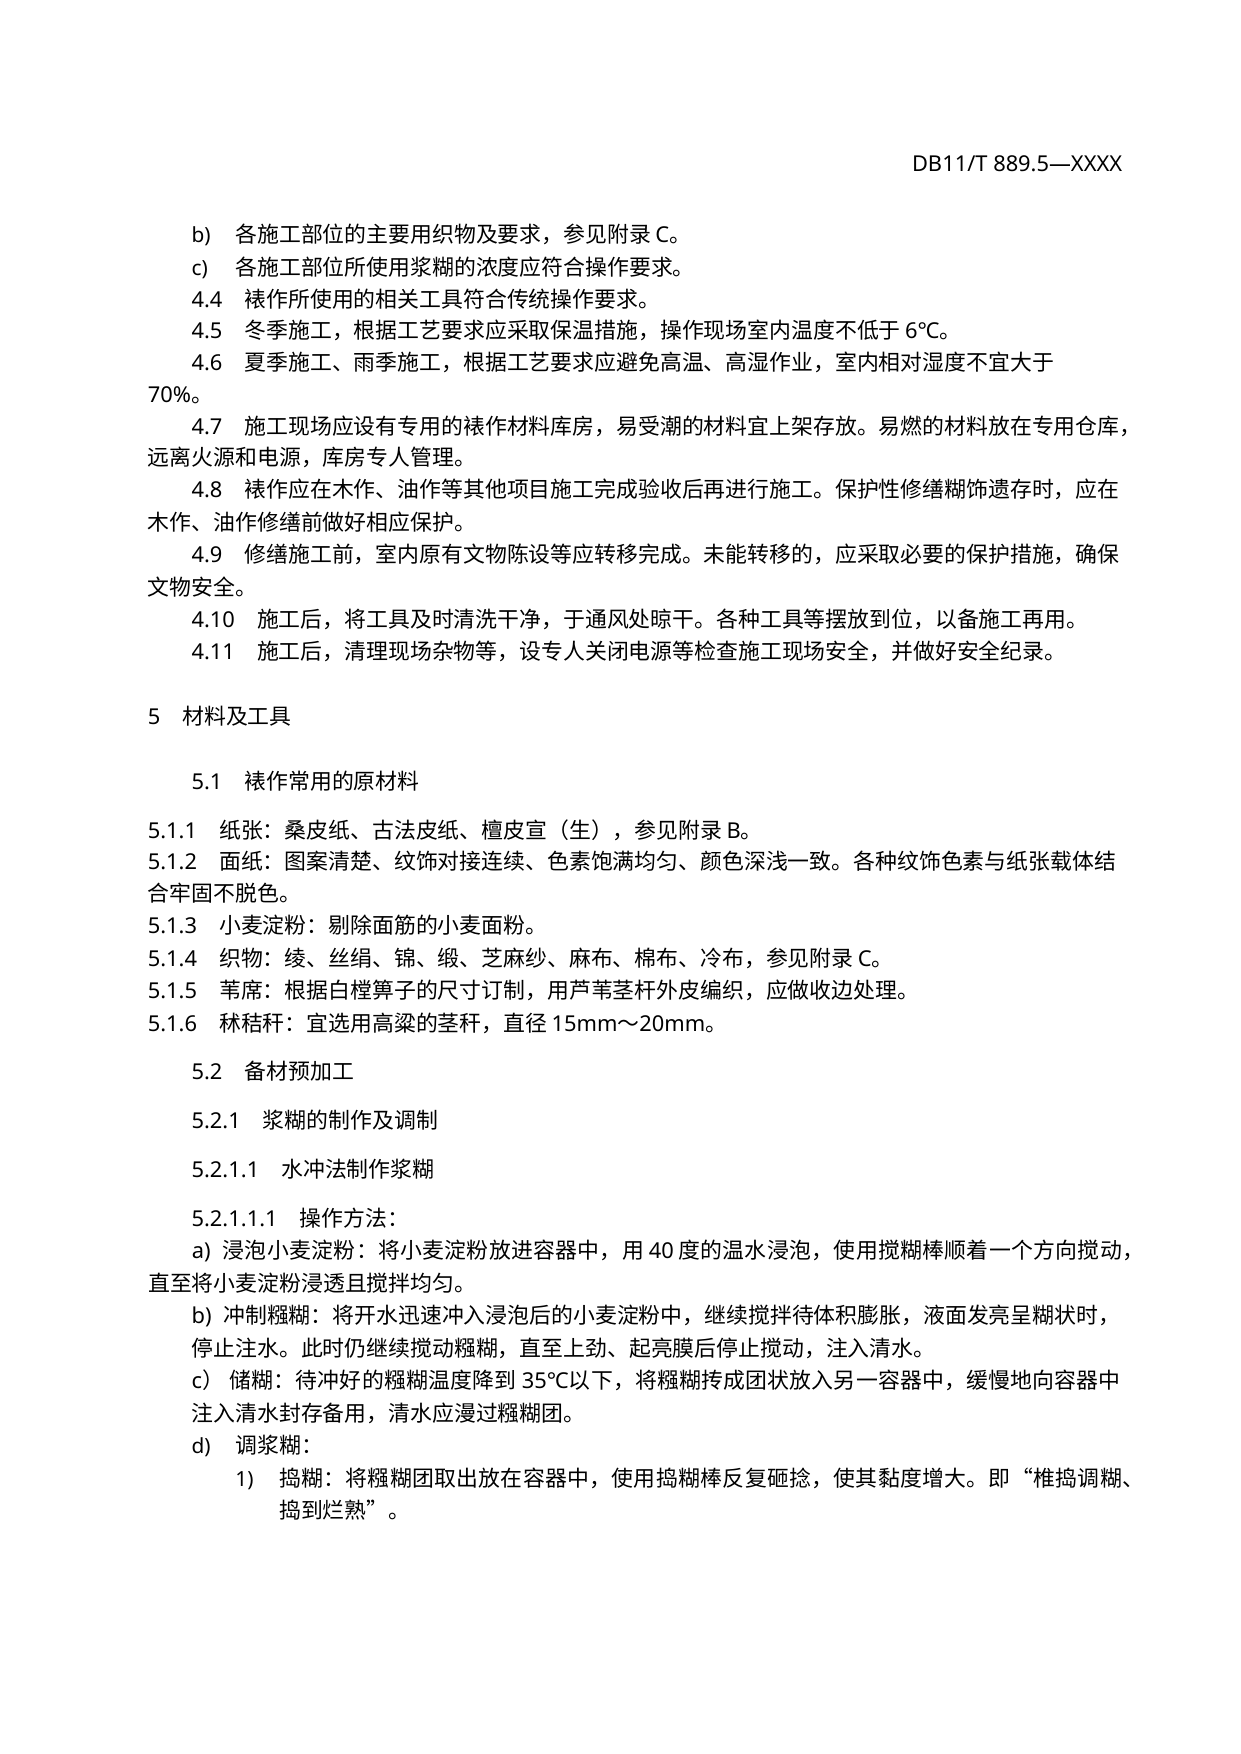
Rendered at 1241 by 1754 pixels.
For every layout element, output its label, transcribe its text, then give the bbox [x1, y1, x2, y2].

text 裱作常用的原材料 [148, 764, 1122, 796]
text 秫秸秆：宜选用高粱的茎秆，直径15mm～20mm。 [148, 1005, 1122, 1038]
list 各施工部位的主要用织物及要求，参见附录C。 [191, 217, 1122, 249]
text 施工后，将工具及时清洗干净，于通风处晾干。各种工具等摆放到位，以备施工再用。 [148, 602, 1122, 634]
text 材料及工具 [148, 699, 1122, 731]
text 浆糊的制作及调制 [148, 1103, 1122, 1135]
list a) 浸泡小麦淀粉：将小麦淀粉放进容器中，用40度的温水浸泡，使用搅糊棒顺着一个方向搅动，直至将小麦淀粉浸透且搅拌均匀。 [148, 1233, 1122, 1298]
text 裱作应在木作、油作等其他项目施工完成验收后再进行施工。保护性修缮糊饰遗存时，应在木作、油作修缮前做好相应保护。 [148, 472, 1122, 537]
text 面纸：图案清楚、纹饰对接连续、色素饱满均匀、颜色深浅一致。各种纹饰色素与纸张载体结合牢固不脱色。 [148, 844, 1122, 908]
text 冬季施工，根据工艺要求应采取保温措施，操作现场室内温度不低于6℃。 [148, 313, 1122, 345]
text 操作方法： [148, 1200, 1122, 1233]
text 夏季施工、雨季施工，根据工艺要求应避免高温、高湿作业，室内相对湿度不宜大于70%。 [148, 345, 1122, 409]
text 施工现场应设有专用的裱作材料库房，易受潮的材料宜上架存放。易燃的材料放在专用仓库，远离火源和电源，库房专人管理。 [148, 409, 1122, 472]
text 捣糊：将糨糊团取出放在容器中，使用捣糊棒反复砸捻，使其黏度增大。即“椎捣调糊、捣到烂熟”。 [235, 1460, 1122, 1525]
text 裱作所使用的相关工具符合传统操作要求。 [148, 282, 1122, 313]
text 纸张：桑皮纸、古法皮纸、檀皮宣（生），参见附录B。 [148, 813, 1122, 844]
text 小麦淀粉：剔除面筋的小麦面粉。 [148, 908, 1122, 940]
text 水冲法制作浆糊 [148, 1152, 1122, 1184]
text 苇席：根据白樘箅子的尺寸订制，用芦苇茎杆外皮编织，应做收边处理。 [148, 973, 1122, 1005]
list b) 冲制糨糊：将开水迅速冲入浸泡后的小麦淀粉中，继续搅拌待体积膨胀，液面发亮呈糊状时，停止注水。此时仍继续搅动糨糊，直至上劲、起亮膜后停止搅动，注入清水。 [191, 1298, 1122, 1363]
text 施工后，清理现场杂物等，设专人关闭电源等检查施工现场安全，并做好安全纪录。 [148, 634, 1122, 666]
list 调浆糊： [191, 1428, 1122, 1460]
list c） 储糊：待冲好的糨糊温度降到35℃以下，将糨糊抟成团状放入另一容器中，缓慢地向容器中注入清水封存备用，清水应漫过糨糊团。 [191, 1363, 1122, 1428]
text 织物：绫、丝绢、锦、缎、芝麻纱、麻布、棉布、冷布，参见附录C。 [148, 940, 1122, 973]
list 各施工部位所使用浆糊的浓度应符合操作要求。 [191, 249, 1122, 282]
text 修缮施工前，室内原有文物陈设等应转移完成。未能转移的，应采取必要的保护措施，确保文物安全。 [148, 537, 1122, 602]
text 备材预加工 [148, 1054, 1122, 1087]
